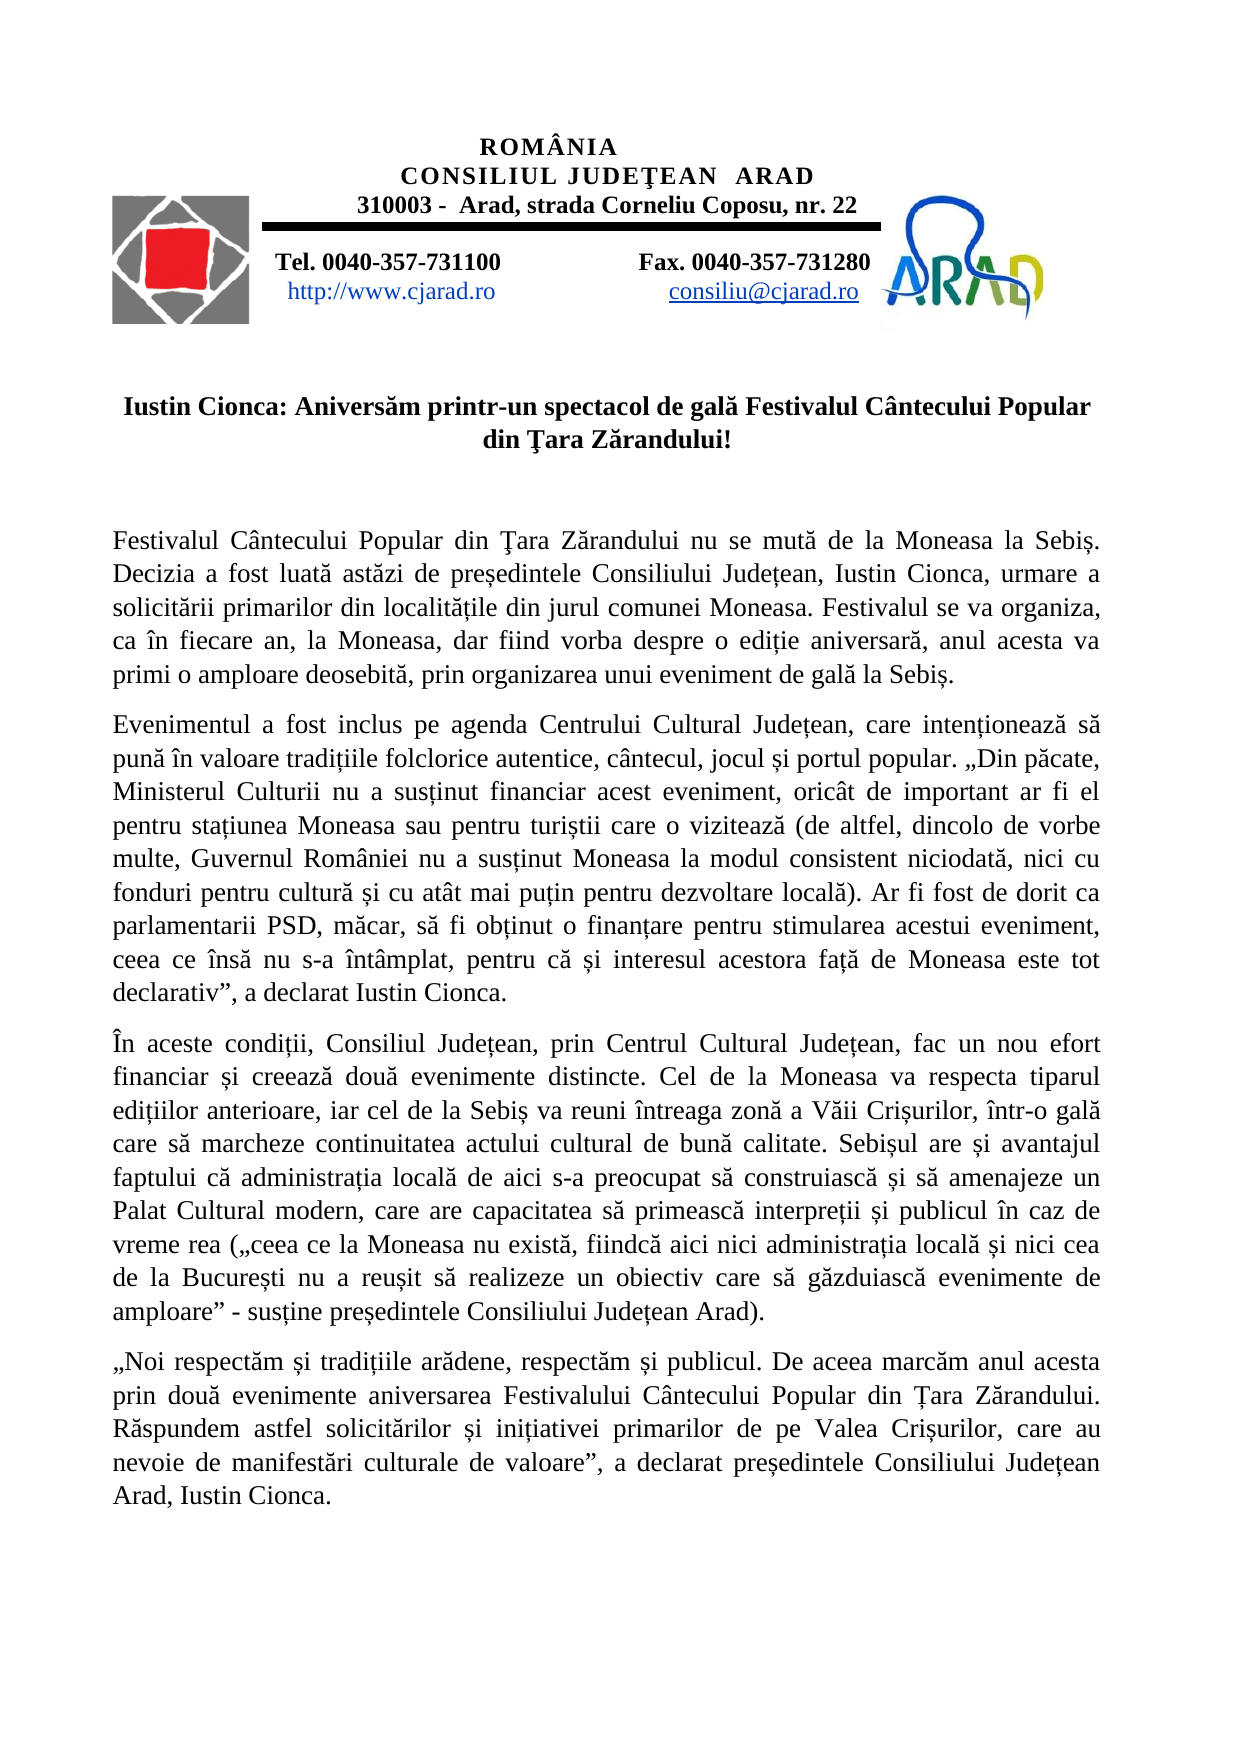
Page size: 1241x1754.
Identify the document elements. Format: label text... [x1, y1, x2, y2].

text Iustin Cionca: Aniversăm printr-un spectacol de gală Festivalul Cântecului Popular din Ţara Zărandului! [112, 390, 1102, 454]
picture [112, 195, 250, 324]
text Festivalul Cântecului Popular din Ţara Zărandului nu se mută de la Moneasa la Sebiș. Decizia a fost luată astăzi de președintele Consiliului Județean, Iustin Cionca, urmare a solicitării primarilor din localitățile din jurul comunei Moneasa. Festivalul se va organiza, ca în fiecare an, la Moneasa, dar fiind vorba despre o ediție aniversară, anul acesta va primi o amploare deosebită, prin organizarea unui eveniment de gală la Sebiș. [112, 524, 1102, 689]
picture [881, 195, 1044, 334]
text În aceste condiții, Consiliul Județean, prin Centrul Cultural Județean, fac un nou efort financiar și creează două evenimente distincte. Cel de la Moneasa va respecta tiparul edițiilor anterioare, iar cel de la Sebiș va reuni întreaga zonă a Văii Crișurilor, într-o gală care să marcheze continuitatea actului cultural de bună calitate. Sebișul are și avantajul faptului că administrația locală de aici s-a preocupat să construiască și să amenajeze un Palat Cultural modern, care are capacitatea să primească interpreții și publicul în caz de vreme rea („ceea ce la Moneasa nu există, fiindcă aici nici administrația locală și nici cea de la București nu a reușit să realizeze un obiectiv care să găzduiască evenimente de amploare” - susține președintele Consiliului Județean Arad). [112, 1027, 1102, 1326]
text „Noi respectăm și tradițiile arădene, respectăm și publicul. De aceea marcăm anul acesta prin două evenimente aniversarea Festivalului Cântecului Popular din Țara Zărandului. Răspundem astfel solicitărilor și inițiativei primarilor de pe Valea Crișurilor, care au nevoie de manifestări culturale de valoare”, a declarat președintele Consiliului Județean Arad, Iustin Cionca. [112, 1345, 1102, 1511]
text Evenimentul a fost inclus pe agenda Centrului Cultural Județean, care intenționează să pună în valoare tradițiile folclorice autentice, cântecul, jocul și portul popular. „Din păcate, Ministerul Culturii nu a susținut financiar acest eveniment, oricât de important ar fi el pentru stațiunea Moneasa sau pentru turiștii care o vizitează (de altfel, dincolo de vorbe multe, Guvernul României nu a susținut Moneasa la modul consistent niciodată, nici cu fonduri pentru cultură și cu atât mai puțin pentru dezvoltare locală). Ar fi fost de dorit ca parlamentarii PSD, măcar, să fi obținut o finanțare pentru stimularea acestui eveniment, ceea ce însă nu s-a întâmplat, pentru că și interesul acestora față de Moneasa este tot declarativ”, a declarat Iustin Cionca. [112, 708, 1102, 1008]
